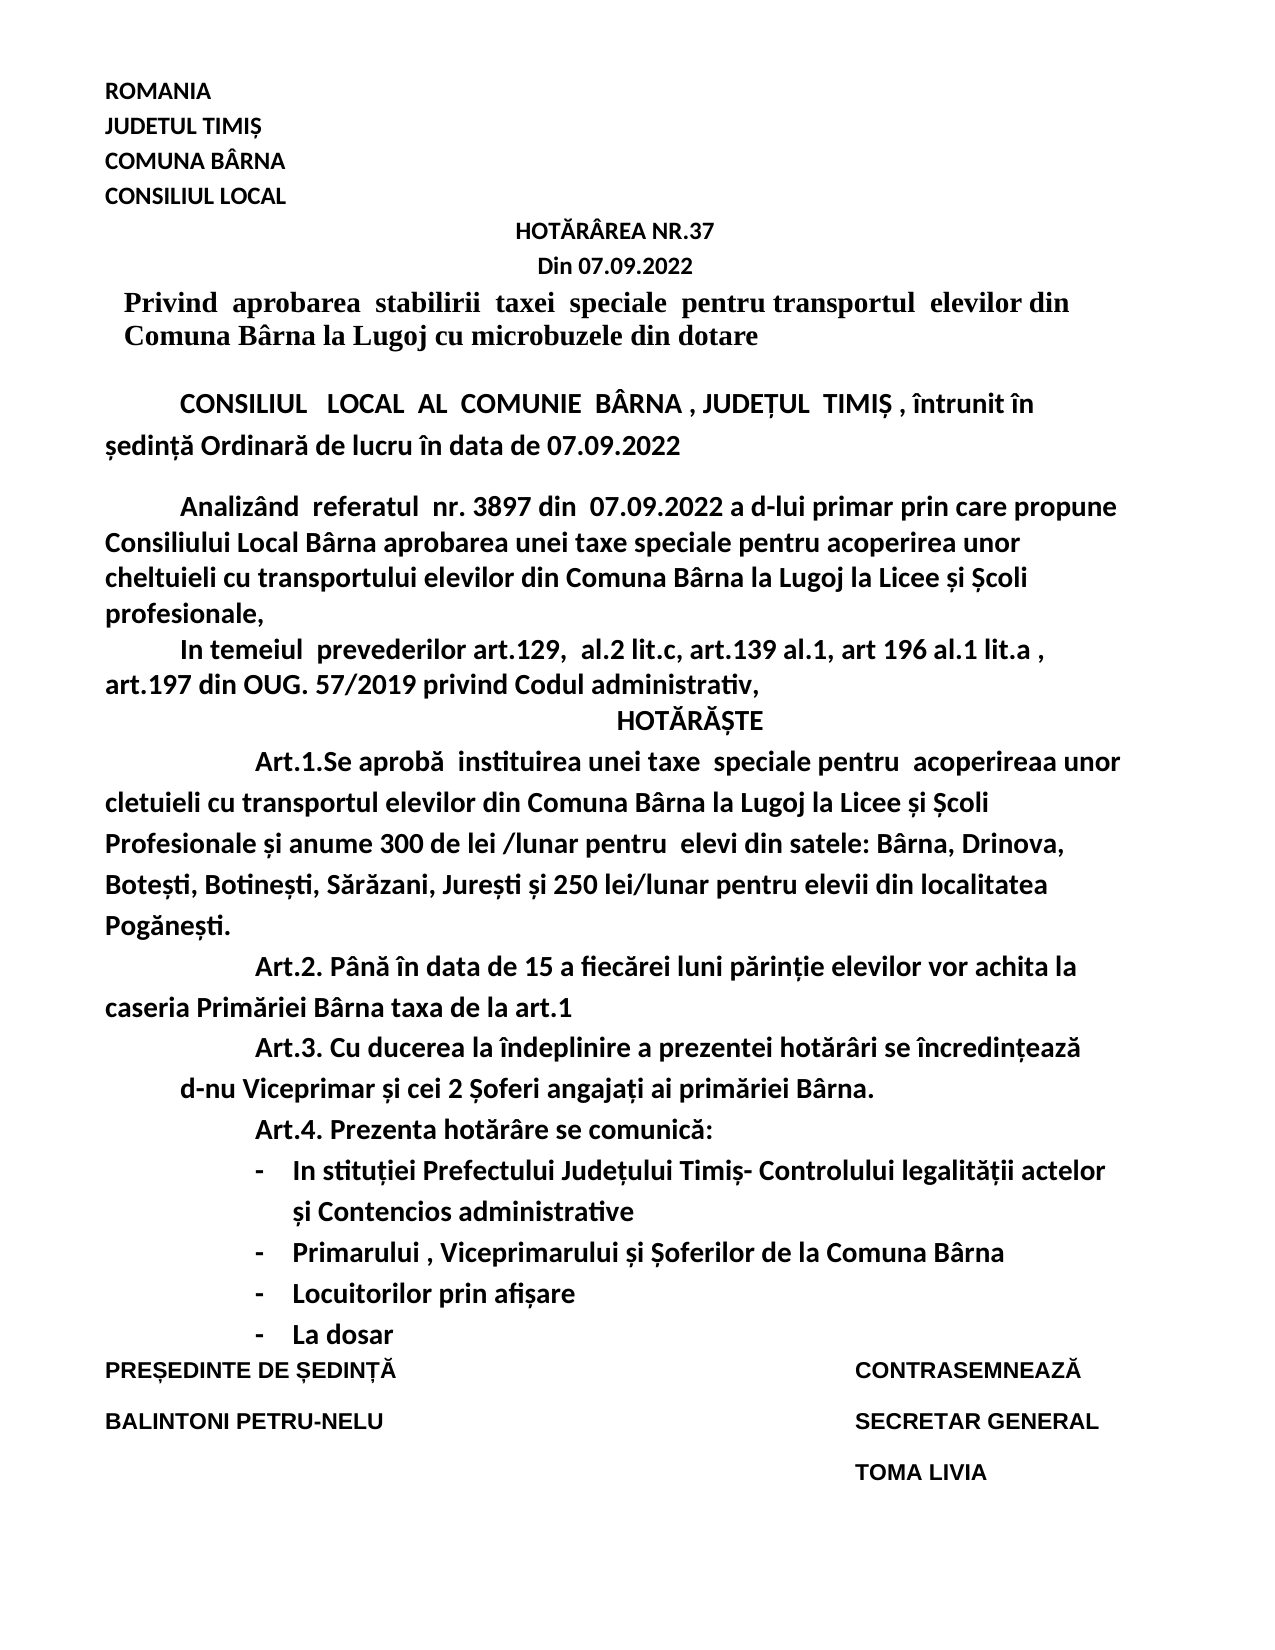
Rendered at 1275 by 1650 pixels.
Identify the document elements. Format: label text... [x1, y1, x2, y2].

text Art.1.Se aprobă instituirea unei taxe speciale pentru acoperireaa unor cletuieli cu transportul elevilor din Comuna Bârna la Lugoj la Licee și Școli Profesionale și anume 300 de lei /lunar pentru elevi din satele: Bârna, Drinova, Botești, Botinești, Sărăzani, Jurești și 250 lei/lunar pentru elevii din localitatea Pogănești. [105, 743, 1125, 942]
text CONSILIUL LOCAL [105, 180, 1125, 211]
list La dosar [255, 1316, 1125, 1352]
text PREȘEDINTE DE ȘEDINȚĂ CONTRASEMNEAZĂ [105, 1357, 1125, 1383]
list Locuitorilor prin afișare [255, 1275, 1125, 1311]
text In temeiul prevederilor art.129, al.2 lit.c, art.139 al.1, art 196 al.1 lit.a , art.197 din OUG. 57/2019 privind Codul administrativ, [105, 631, 1125, 702]
text CONSILIUL LOCAL AL COMUNIE BÂRNA , JUDEȚUL TIMIȘ , întrunit în ședință Ordinară de lucru în data de 07.09.2022 [105, 386, 1125, 462]
text d-nu Viceprimar și cei 2 Șoferi angajați ai primăriei Bârna. [105, 1071, 1125, 1106]
text ROMANIA [105, 75, 1125, 106]
text COMUNA BÂRNA [105, 145, 1125, 176]
text Analizând referatul nr. 3897 din 07.09.2022 a d-lui primar prin care propune Consiliului Local Bârna aprobarea unei taxe speciale pentru acoperirea unor cheltuieli cu transportului elevilor din Comuna Bârna la Lugoj la Licee și Școli profesionale, [105, 488, 1125, 631]
text HOTĂRĂȘTE [105, 702, 1125, 738]
list Primarului , Viceprimarului și Șoferilor de la Comuna Bârna [255, 1234, 1125, 1270]
text Art.2. Până în data de 15 a fiecărei luni părinție elevilor vor achita la caseria Primăriei Bârna taxa de la art.1 [105, 948, 1125, 1024]
text Privind aprobarea stabilirii taxei speciale pentru transportul elevilor din Comuna Bârna la Lugoj cu microbuzele din dotare [124, 285, 1125, 352]
text Din 07.09.2022 [105, 250, 1125, 281]
text BALINTONI PETRU-NELU SECRETAR GENERAL [105, 1408, 1125, 1434]
text JUDETUL TIMIȘ [105, 110, 1125, 141]
text HOTĂRÂREA NR.37 [105, 215, 1125, 246]
text TOMA LIVIA [105, 1459, 1125, 1486]
list In stituției Prefectului Județului Timiș- Controlului legalității actelor și Contencios administrative [255, 1152, 1125, 1229]
text Art.4. Prezenta hotărâre se comunică: [105, 1111, 1125, 1147]
text Art.3. Cu ducerea la îndeplinire a prezentei hotărâri se încredințează [105, 1029, 1125, 1065]
